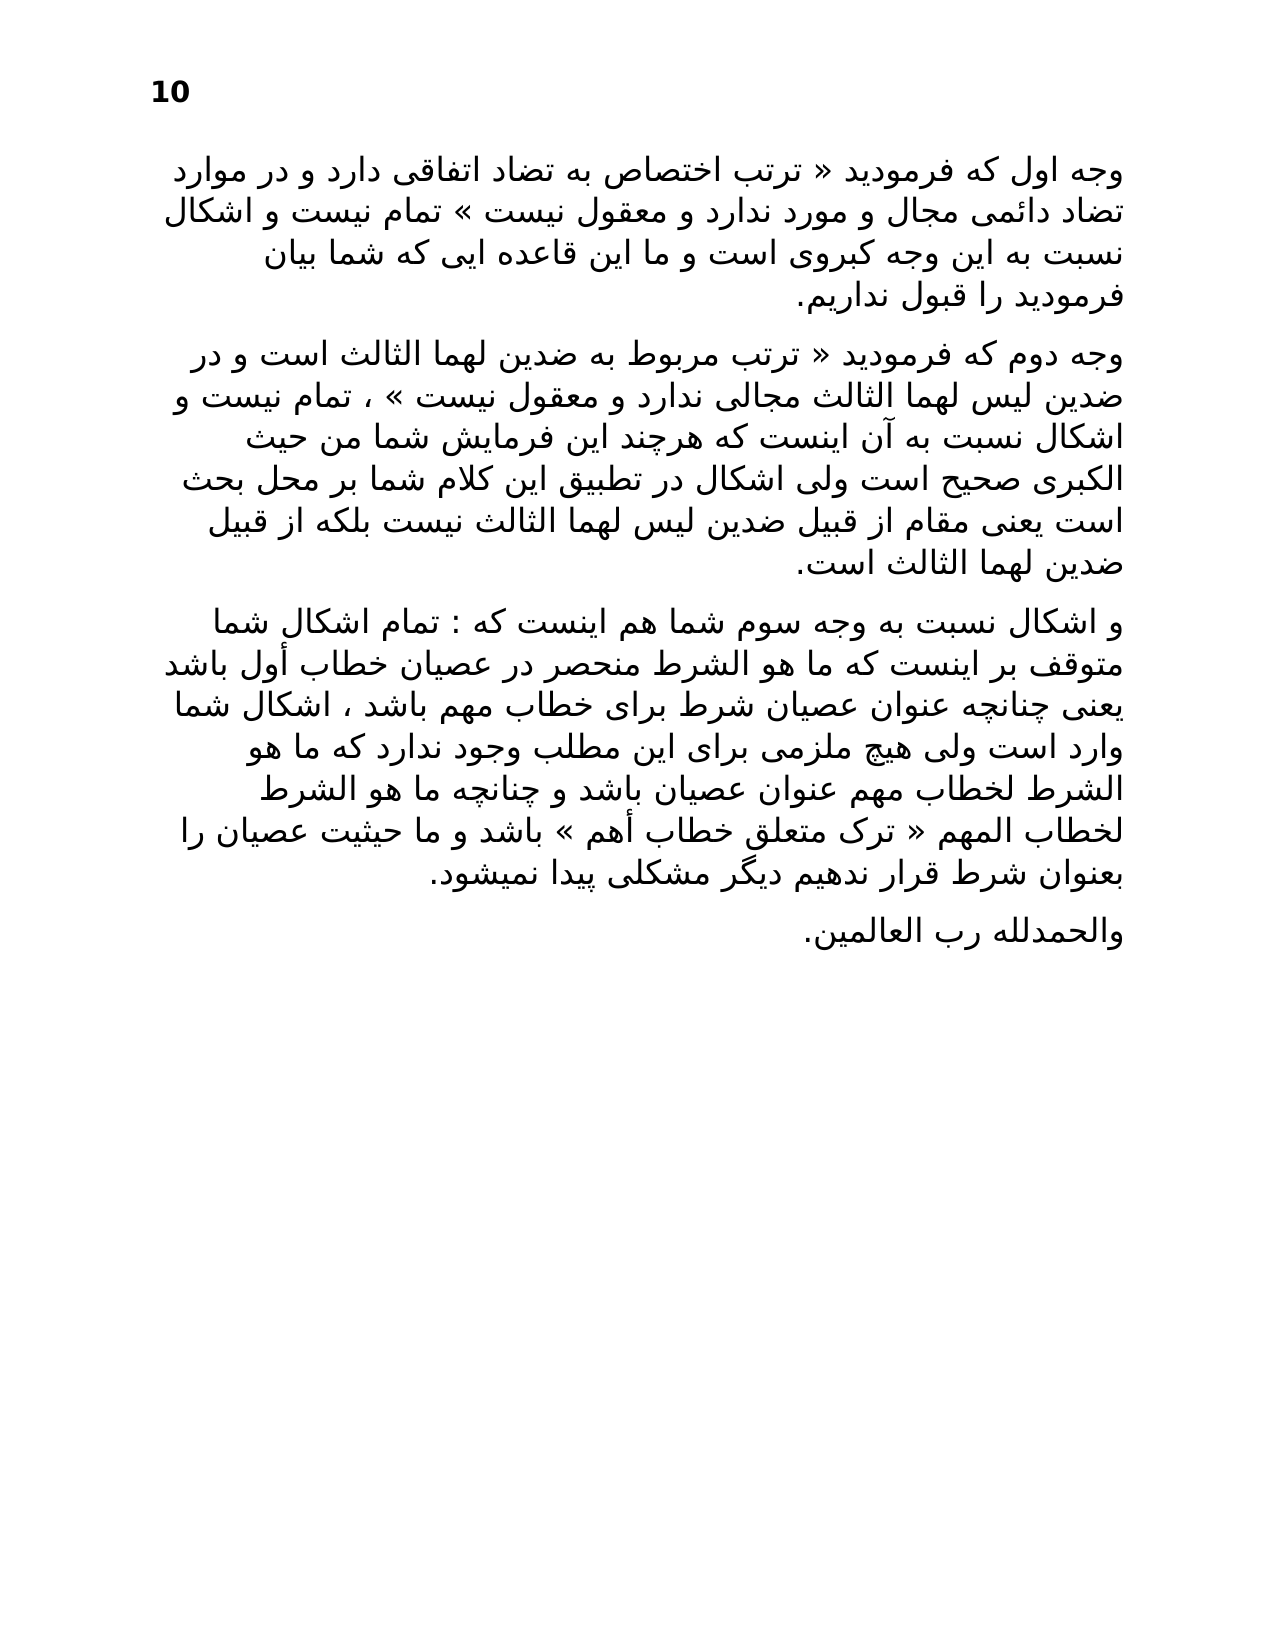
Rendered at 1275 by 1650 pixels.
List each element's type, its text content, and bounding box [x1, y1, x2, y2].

text و اشکال نسبت به وجه سوم شما هم اینست که : تمام اشکال شما متوقف بر اینست که ما هو الشرط منحصر در عصیان خطاب أول باشد یعنی چنانچه عنوان عصیان شرط برای خطاب مهم باشد ، اشکال شما وارد است ولی هیچ ملزمی برای این مطلب وجود ندارد که ما هو الشرط لخطاب مهم عنوان عصیان باشد و چنانچه ما هو الشرط لخطاب المهم « ترک متعلق خطاب أهم » باشد و ما حیثیت عصیان را بعنوان شرط قرار ندهیم دیگر مشکلی پیدا نمیشود. [150, 602, 1125, 892]
text والحمدلله رب العالمین. [150, 912, 1125, 951]
text وجه دوم که فرمودید « ترتب مربوط به ضدین لهما الثالث است و در ضدین لیس لهما الثالث مجالی ندارد و معقول نیست » ، تمام نیست و اشکال نسبت به آن اینست که هرچند این فرمایش شما من حیث الکبری صحیح است ولی اشکال در تطبیق این کلام شما بر محل بحث است یعنی مقام از قبیل ضدین لیس لهما الثالث نیست بلکه از قبیل ضدین لهما الثالث است. [150, 334, 1125, 582]
text وجه اول که فرمودید « ترتب اختصاص به تضاد اتفاقی دارد و در موارد تضاد دائمی مجال و مورد ندارد و معقول نیست » تمام نیست و اشکال نسبت به این وجه کبروی است و ما این قاعده ایی که شما بیان فرمودید را قبول نداریم. [150, 150, 1125, 314]
